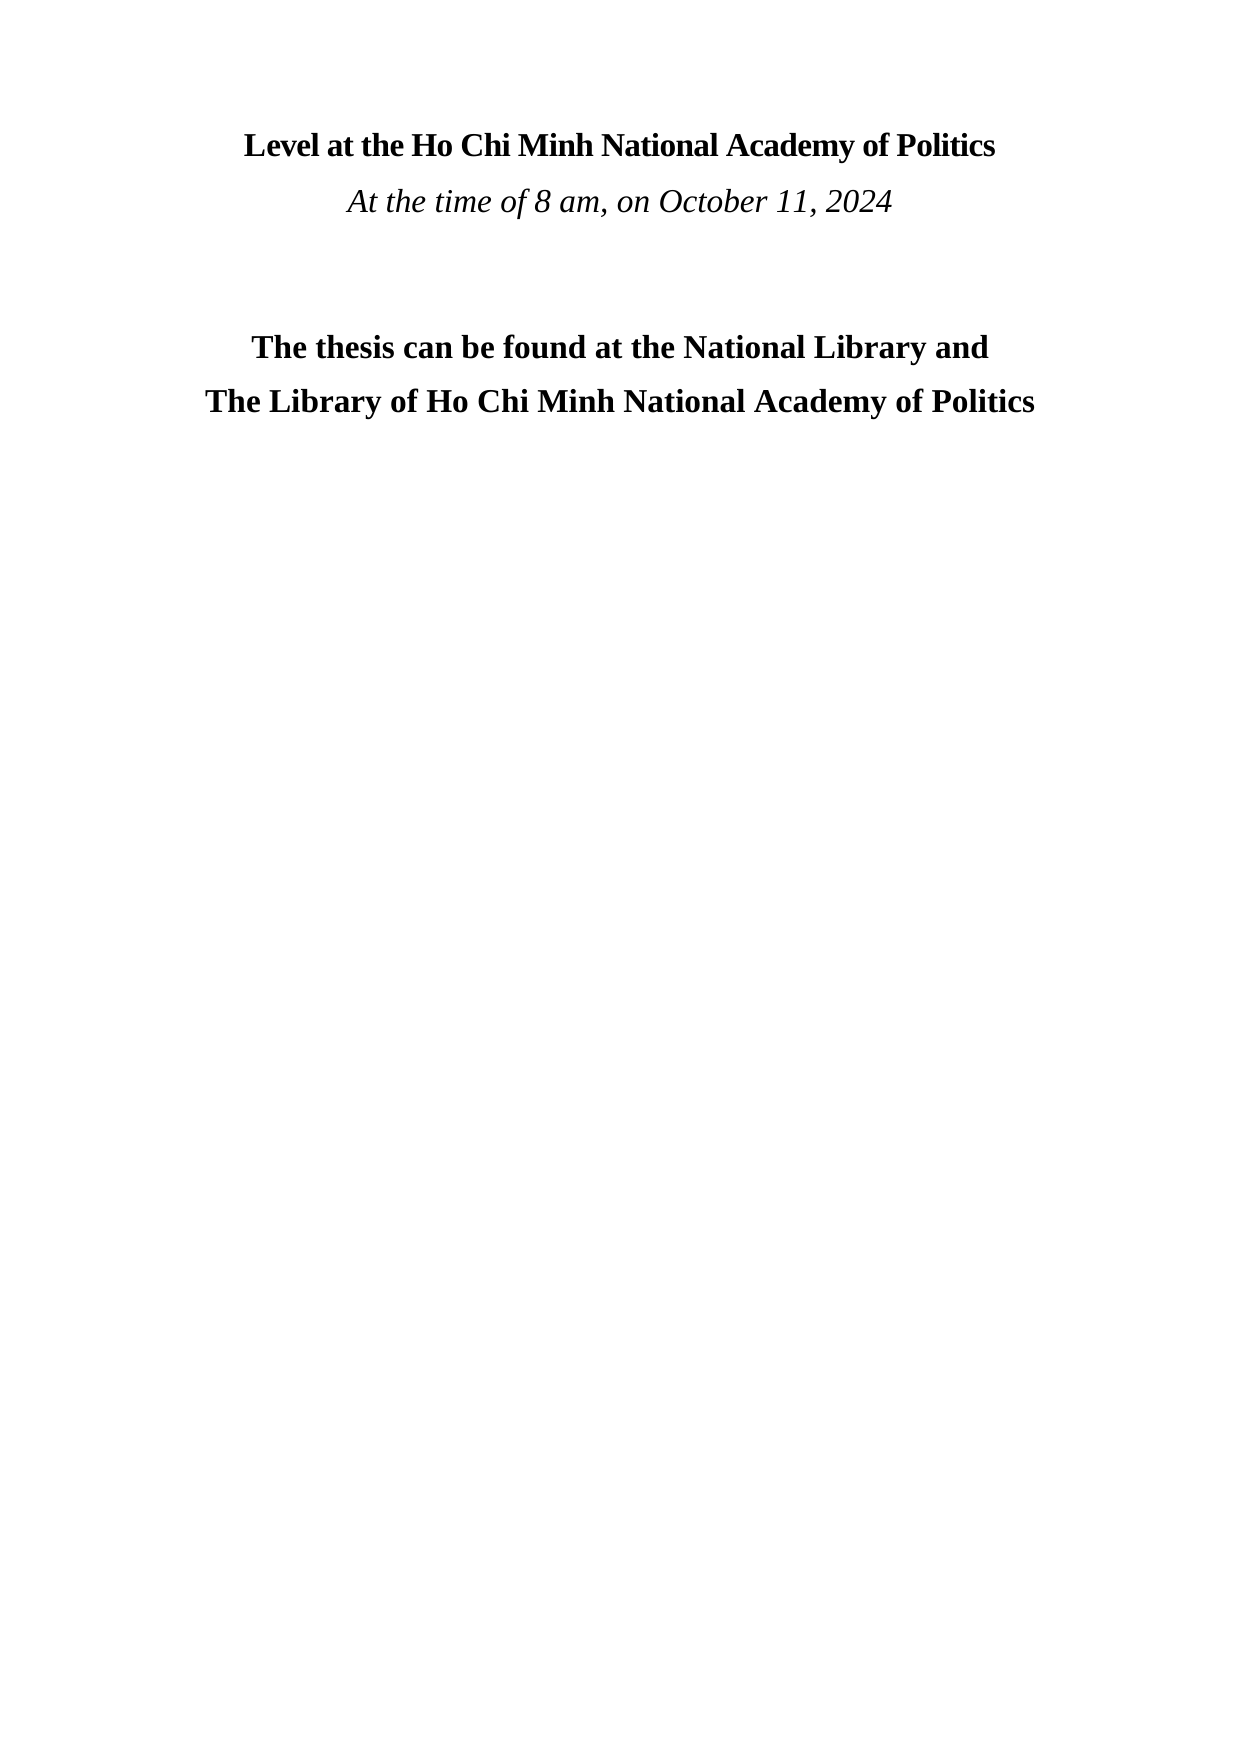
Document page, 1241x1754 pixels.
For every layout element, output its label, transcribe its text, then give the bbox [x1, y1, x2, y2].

text The thesis can be found at the National Library and [118, 327, 1122, 366]
text The Library of Ho Chi Minh National Academy of Politics [118, 381, 1122, 419]
text Level at the Ho Chi Minh National Academy of Politics [118, 118, 1122, 164]
text At the time of 8 am, on October 11, 2024 [118, 182, 1122, 220]
